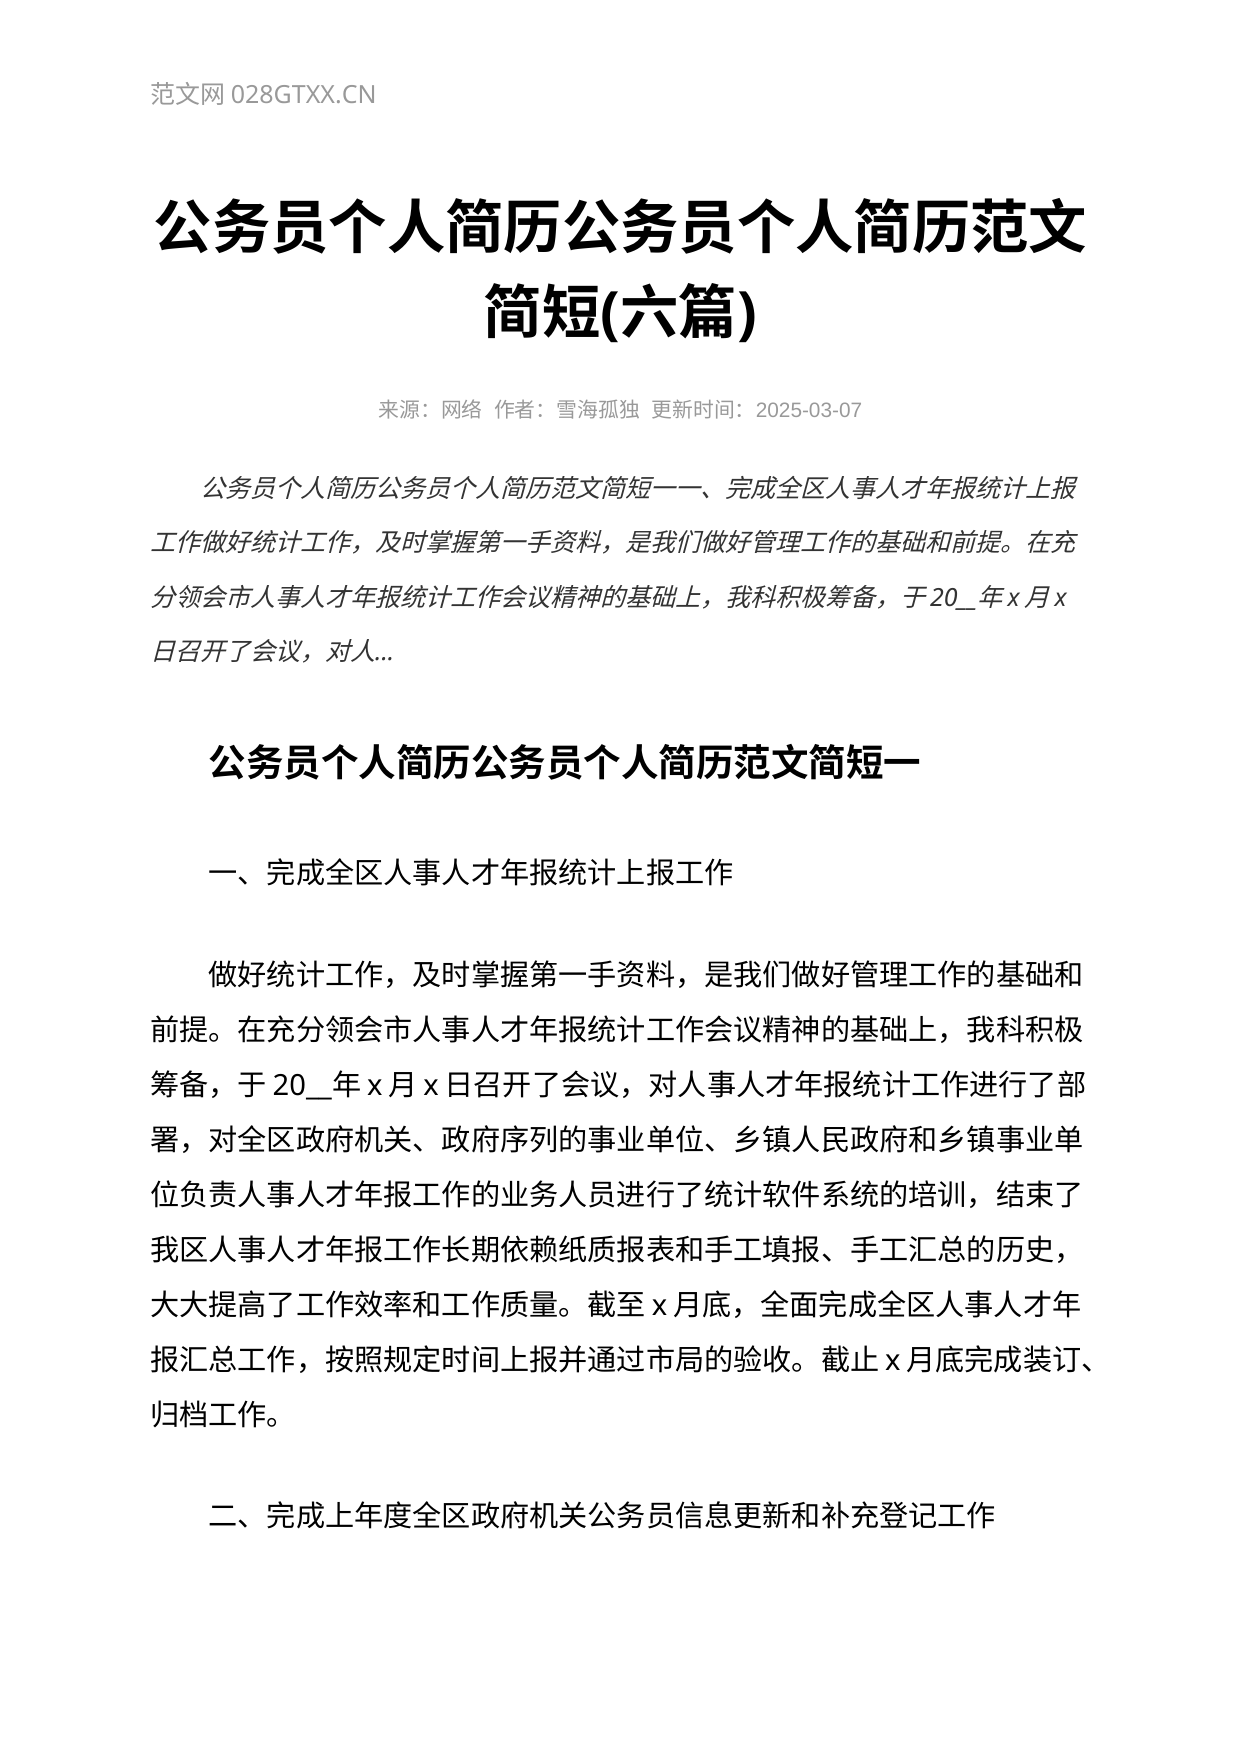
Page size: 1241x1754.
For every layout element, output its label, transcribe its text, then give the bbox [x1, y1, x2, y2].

text 公务员个人简历公务员个人简历范文简短一一、完成全区人事人才年报统计上报工作做好统计工作，及时掌握第一手资料，是我们做好管理工作的基础和前提。在充分领会市人事人才年报统计工作会议精神的基础上，我科积极筹备，于20__年x月x日召开了会议，对人... [150, 468, 1090, 668]
text 二、完成上年度全区政府机关公务员信息更新和补充登记工作 [150, 1493, 1090, 1535]
subtitle 公务员个人简历公务员个人简历范文简短(六篇) [150, 181, 1090, 351]
text 公务员个人简历公务员个人简历范文简短一 [150, 733, 1090, 787]
text 来源：网络 作者：雪海孤独 更新时间：2025-03-07 [150, 397, 1090, 421]
text 一、完成全区人事人才年报统计上报工作 [150, 850, 1090, 892]
text 做好统计工作，及时掌握第一手资料，是我们做好管理工作的基础和前提。在充分领会市人事人才年报统计工作会议精神的基础上，我科积极筹备，于20__年x月x日召开了会议，对人事人才年报统计工作进行了部署，对全区政府机关、政府序列的事业单位、乡镇人民政府和乡镇事业单位负责人事人才年报工作的业务人员进行了统计软件系统的培训，结束了我区人事人才年报工作长期依赖纸质报表和手工填报、手工汇总的历史，大大提高了工作效率和工作质量。截至x月底，全面完成全区人事人才年报汇总工作，按照规定时间上报并通过市局的验收。截止x月底完成装订、归档工作。 [150, 952, 1090, 1433]
